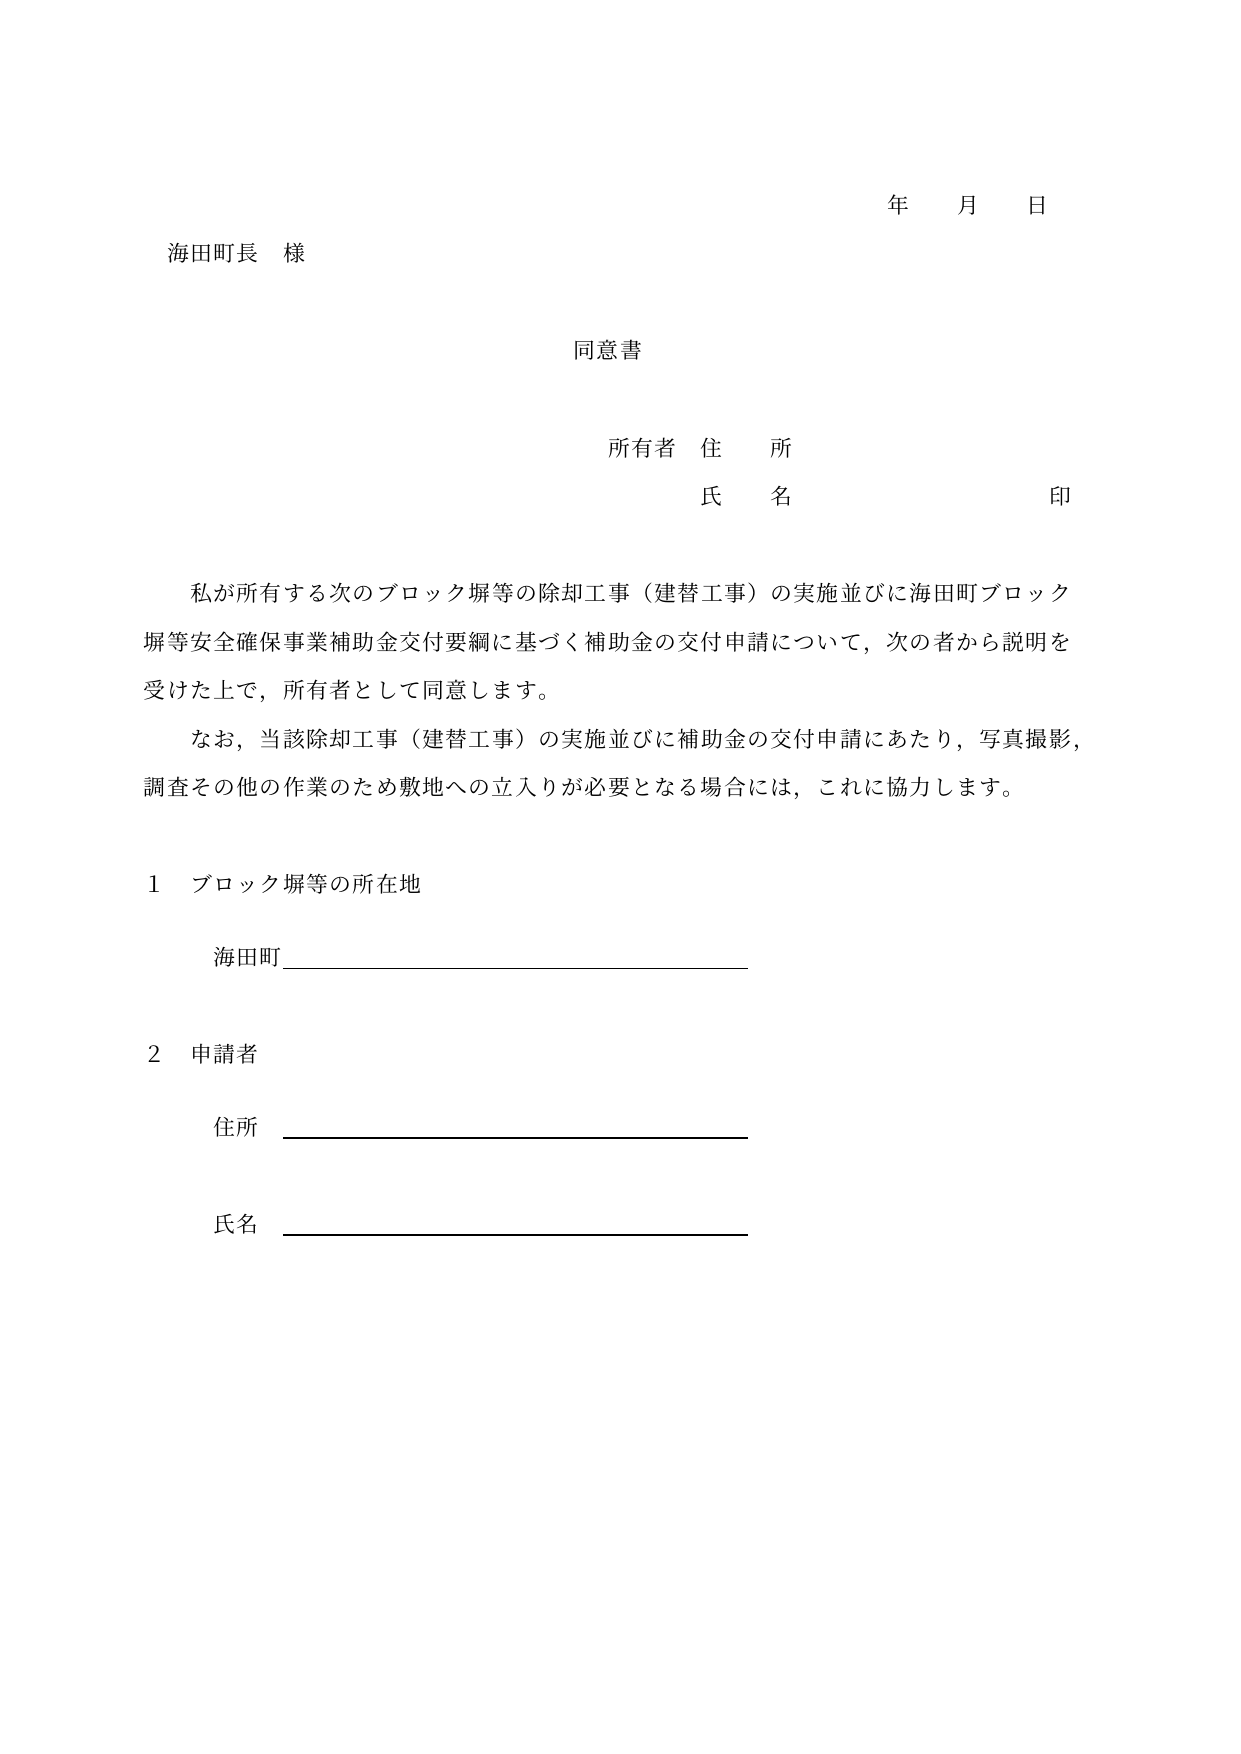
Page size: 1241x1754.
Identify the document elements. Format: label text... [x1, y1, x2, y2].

text 海田町 [144, 932, 1073, 981]
text 海田町長 様 [144, 228, 1073, 277]
text 同意書 [144, 325, 1073, 374]
text １ ブロック塀等の所在地 [144, 859, 1073, 908]
text 年 月 日 [144, 179, 1050, 228]
text 私が所有する次のブロック塀等の除却工事（建替工事）の実施並びに海田町ブロック塀等安全確保事業補助金交付要綱に基づく補助金の交付申請について，次の者から説明を受けた上で，所有者として同意します。 [144, 568, 1073, 713]
text 氏名 [144, 1199, 1073, 1247]
text 住所 [144, 1102, 1073, 1150]
text 所有者 住 所 [144, 422, 1073, 471]
text ２ 申請者 [144, 1029, 1073, 1078]
text 氏 名 印 [144, 471, 1073, 519]
text なお，当該除却工事（建替工事）の実施並びに補助金の交付申請にあたり，写真撮影，調査その他の作業のため敷地への立入りが必要となる場合には，これに協力します。 [144, 713, 1073, 811]
